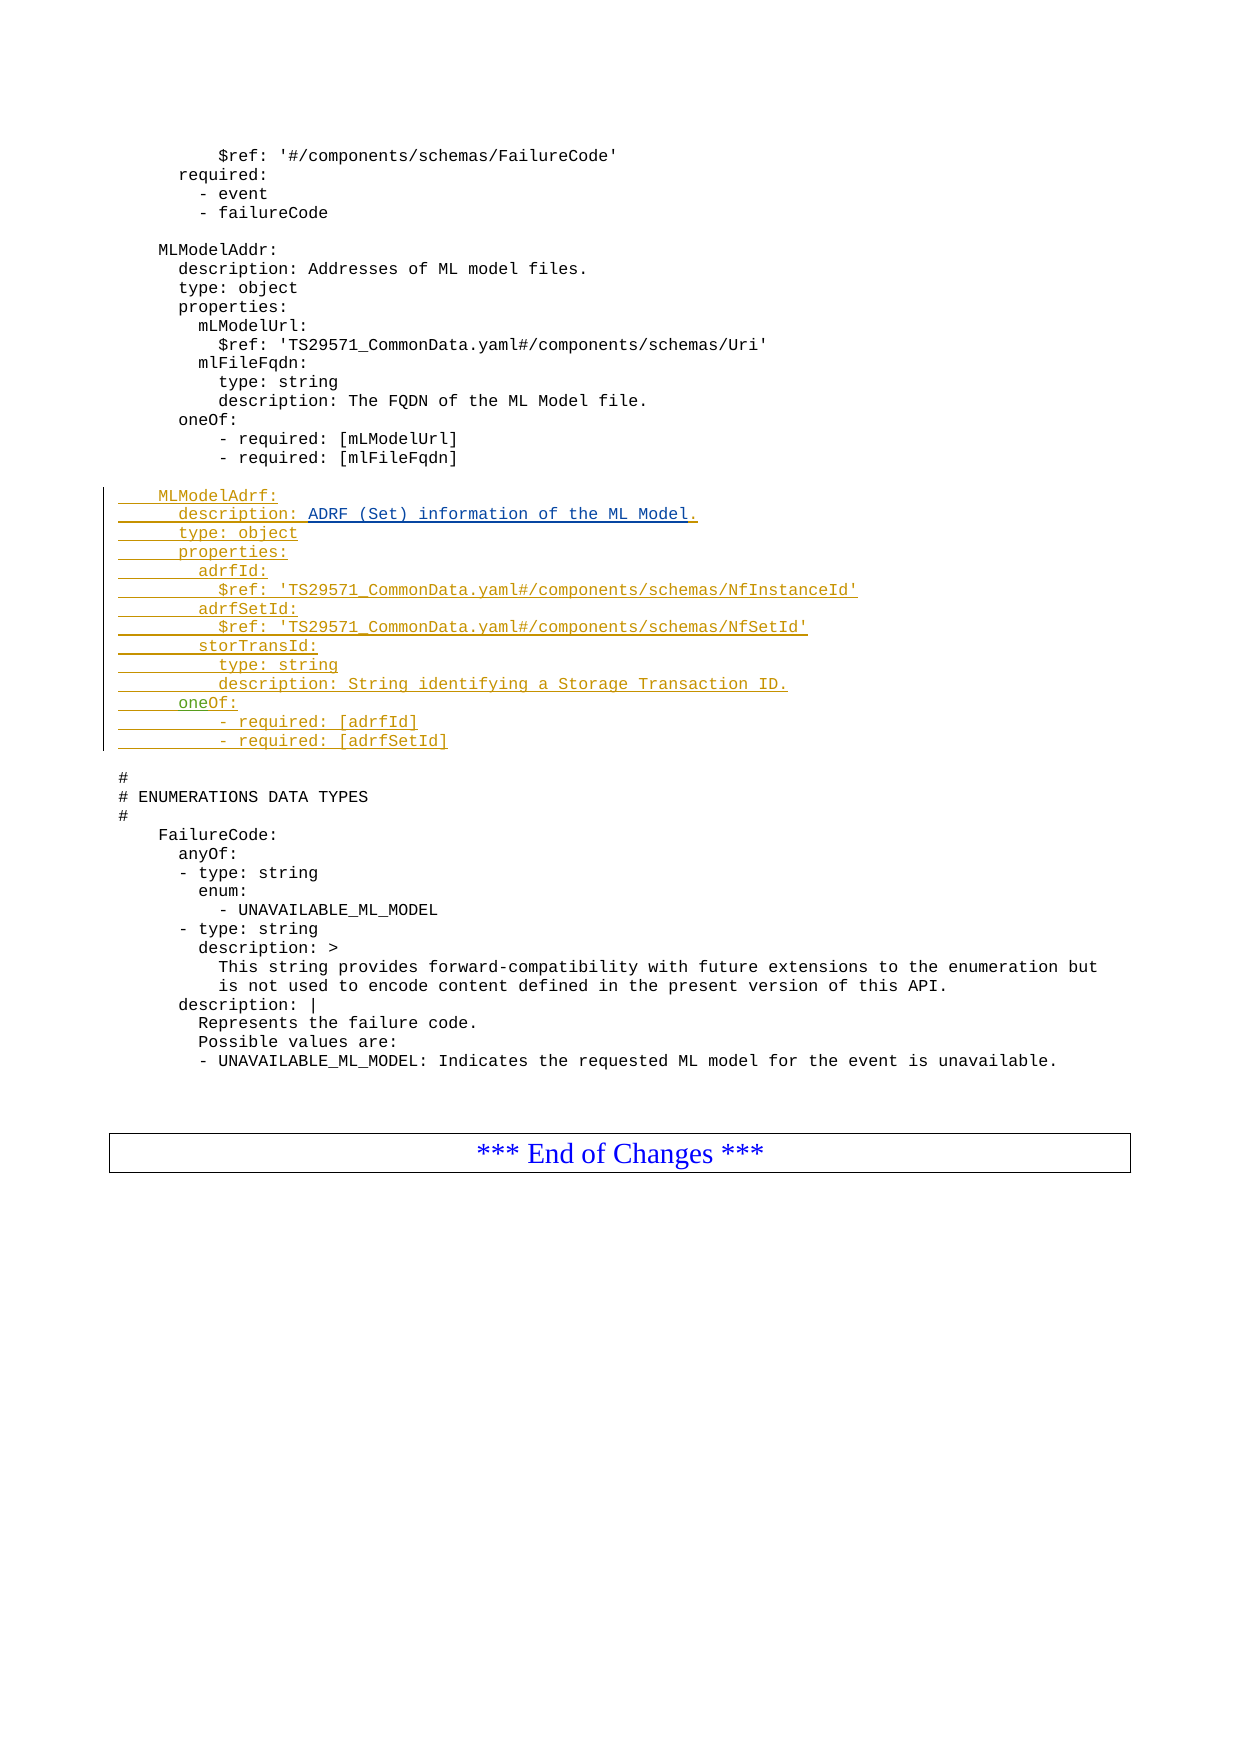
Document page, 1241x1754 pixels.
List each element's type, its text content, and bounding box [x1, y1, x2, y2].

text description: | [118, 996, 1122, 1015]
text mLModelUrl: [118, 317, 1122, 336]
text *** End of Changes *** [110, 1134, 1130, 1172]
text mlFileFqdn: [118, 355, 1122, 374]
text - UNAVAILABLE_ML_MODEL: Indicates the requested ML model for the event is unavailable. [118, 1053, 1122, 1072]
text - required: [mlFileFqdn] [118, 449, 1122, 468]
text - event [118, 185, 1122, 204]
text # [118, 770, 1122, 789]
text description: The FQDN of the ML Model file. [118, 393, 1122, 412]
text - required: [mLModelUrl] [118, 431, 1122, 449]
text FailureCode: [118, 826, 1122, 845]
text anyOf: [118, 845, 1122, 864]
text - type: string [118, 864, 1122, 883]
text enum: [118, 883, 1122, 902]
text This string provides forward-compatibility with future extensions to the enumeration but [118, 958, 1122, 977]
text description: > [118, 939, 1122, 958]
text $ref: '#/components/schemas/FailureCode' [118, 148, 1122, 167]
text Possible values are: [118, 1034, 1122, 1053]
text type: string [118, 374, 1122, 393]
text properties: [118, 298, 1122, 317]
text - UNAVAILABLE_ML_MODEL [118, 902, 1122, 921]
text oneOf: [118, 412, 1122, 431]
text is not used to encode content defined in the present version of this API. [118, 977, 1122, 996]
text Represents the failure code. [118, 1015, 1122, 1034]
text - failureCode [118, 204, 1122, 223]
text # ENUMERATIONS DATA TYPES [118, 789, 1122, 808]
text description: Addresses of ML model files. [118, 261, 1122, 280]
text type: object [118, 280, 1122, 298]
text $ref: 'TS29571_CommonData.yaml#/components/schemas/Uri' [118, 336, 1122, 355]
text required: [118, 167, 1122, 185]
text - type: string [118, 921, 1122, 939]
text MLModelAddr: [118, 242, 1122, 261]
text # [118, 808, 1122, 826]
